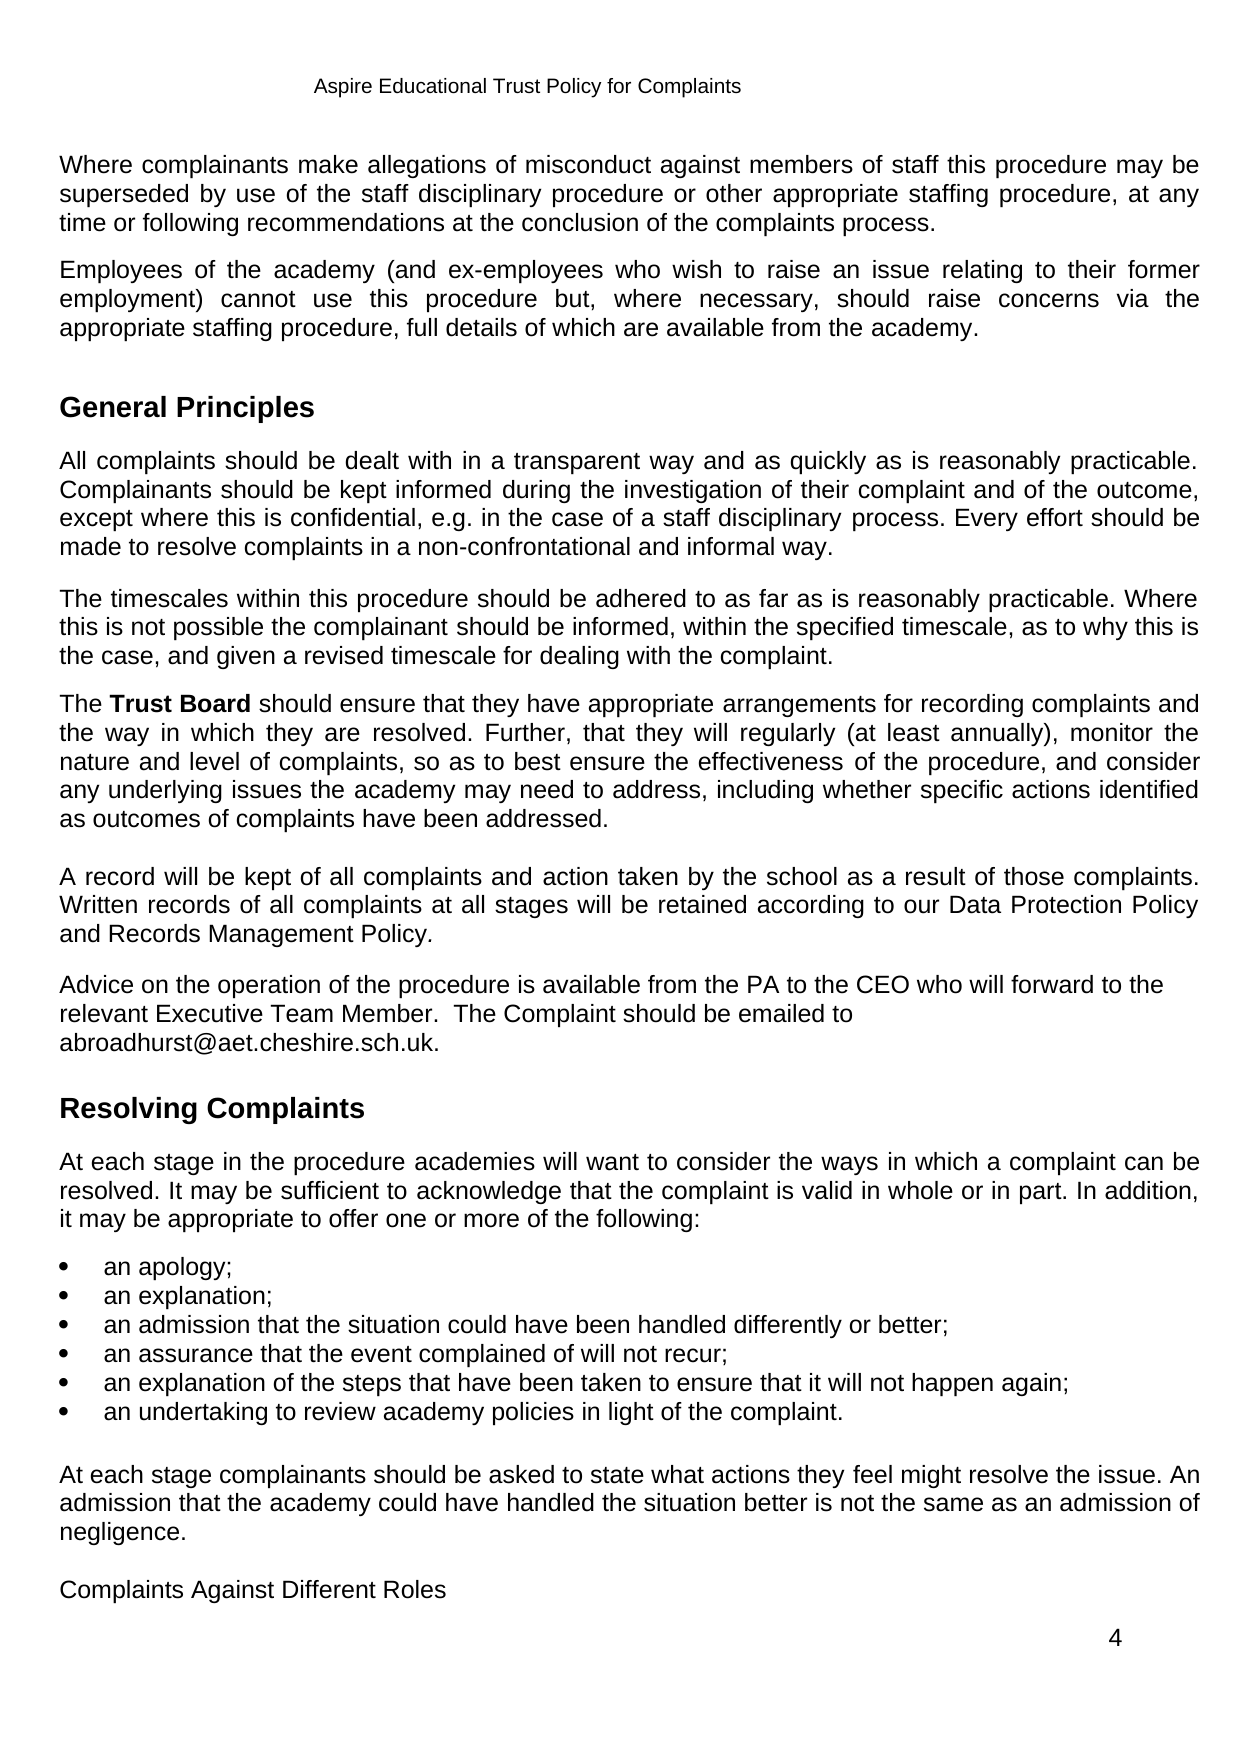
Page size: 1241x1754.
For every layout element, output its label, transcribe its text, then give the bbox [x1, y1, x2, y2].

text At each stage in the procedure academies will want to consider the ways in which a complaint can be resolved. It may be sufficient to acknowledge that the complaint is valid in whole or in part. In addition, it may be appropriate to offer one or more of the following: [59, 1147, 1201, 1233]
text The timescales within this procedure should be adhered to as far as is reasonably practicable. Where this is not possible the complainant should be informed, within the specified timescale, as to why this is the case, and given a revised timescale for dealing with the complaint. [59, 583, 1201, 670]
list an undertaking to review academy policies in light of the complaint. [59, 1397, 1201, 1426]
list an admission that the situation could have been handled differently or better; [59, 1310, 1240, 1339]
list an apology; [59, 1252, 1201, 1281]
list an assurance that the event complained of will not recur; [59, 1339, 1240, 1368]
text The Trust Board should ensure that they have appropriate arrangements for recording complaints and the way in which they are resolved. Further, that they will regularly (at least annually), monitor the nature and level of complaints, so as to best ensure the effectiveness of the procedure, and consider any underlying issues the academy may need to address, including whether specific actions identified as outcomes of complaints have been addressed. [59, 689, 1201, 833]
subtitle General Principles [59, 389, 1122, 423]
text Advice on the operation of the procedure is available from the PA to the CEO who will forward to the relevant Executive Team Member. The Complaint should be emailed to abroadhurst@aet.cheshire.sch.uk. [59, 970, 1201, 1057]
text Where complainants make allegations of misconduct against members of staff this procedure may be superseded by use of the staff disciplinary procedure or other appropriate staffing procedure, at any time or following recommendations at the conclusion of the complaints process. [59, 150, 1201, 236]
list an explanation; [59, 1281, 1201, 1310]
text All complaints should be dealt with in a transparent way and as quickly as is reasonably practicable. Complainants should be kept informed during the investigation of their complaint and of the outcome, except where this is confidential, e.g. in the case of a staff disciplinary process. Every effort should be made to resolve complaints in a non-confrontational and informal way. [59, 446, 1201, 561]
text A record will be kept of all complaints and action taken by the school as a result of those complaints. Written records of all complaints at all stages will be retained according to our Data Protection Policy and Records Management Policy. [59, 861, 1201, 948]
list an explanation of the steps that have been taken to ensure that it will not happen again; [59, 1368, 1201, 1397]
text Complaints Against Different Roles [59, 1574, 1201, 1603]
subtitle Resolving Complaints [59, 1091, 1122, 1124]
text Employees of the academy (and ex-employees who wish to raise an issue relating to their former employment) cannot use this procedure but, where necessary, should raise concerns via the appropriate staffing procedure, full details of which are available from the academy. [59, 255, 1201, 342]
text At each stage complainants should be asked to state what actions they feel might resolve the issue. An admission that the academy could have handled the situation better is not the same as an admission of negligence. [59, 1459, 1201, 1546]
